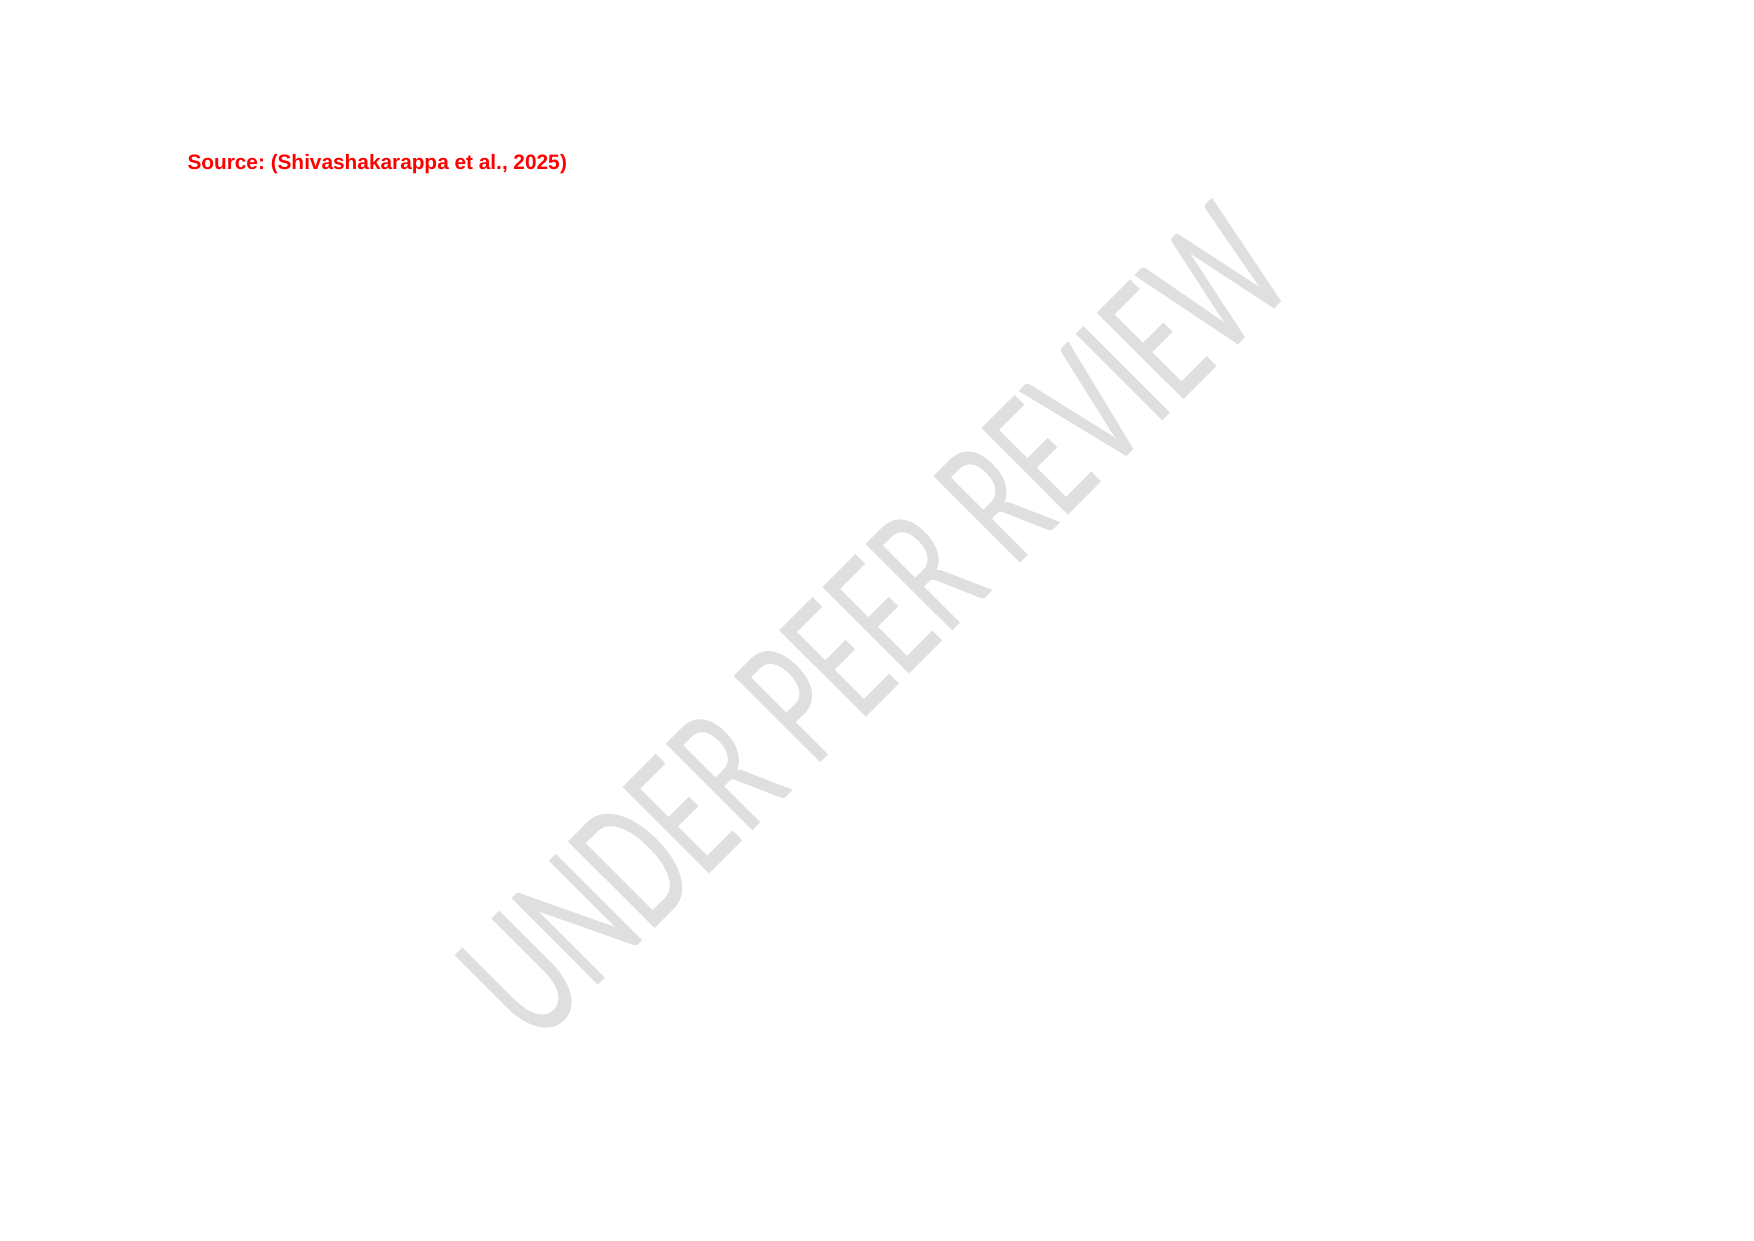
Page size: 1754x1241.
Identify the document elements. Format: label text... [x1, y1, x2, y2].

text Source: (Shivashakarappa et al., 2025) [560, 150, 1604, 174]
